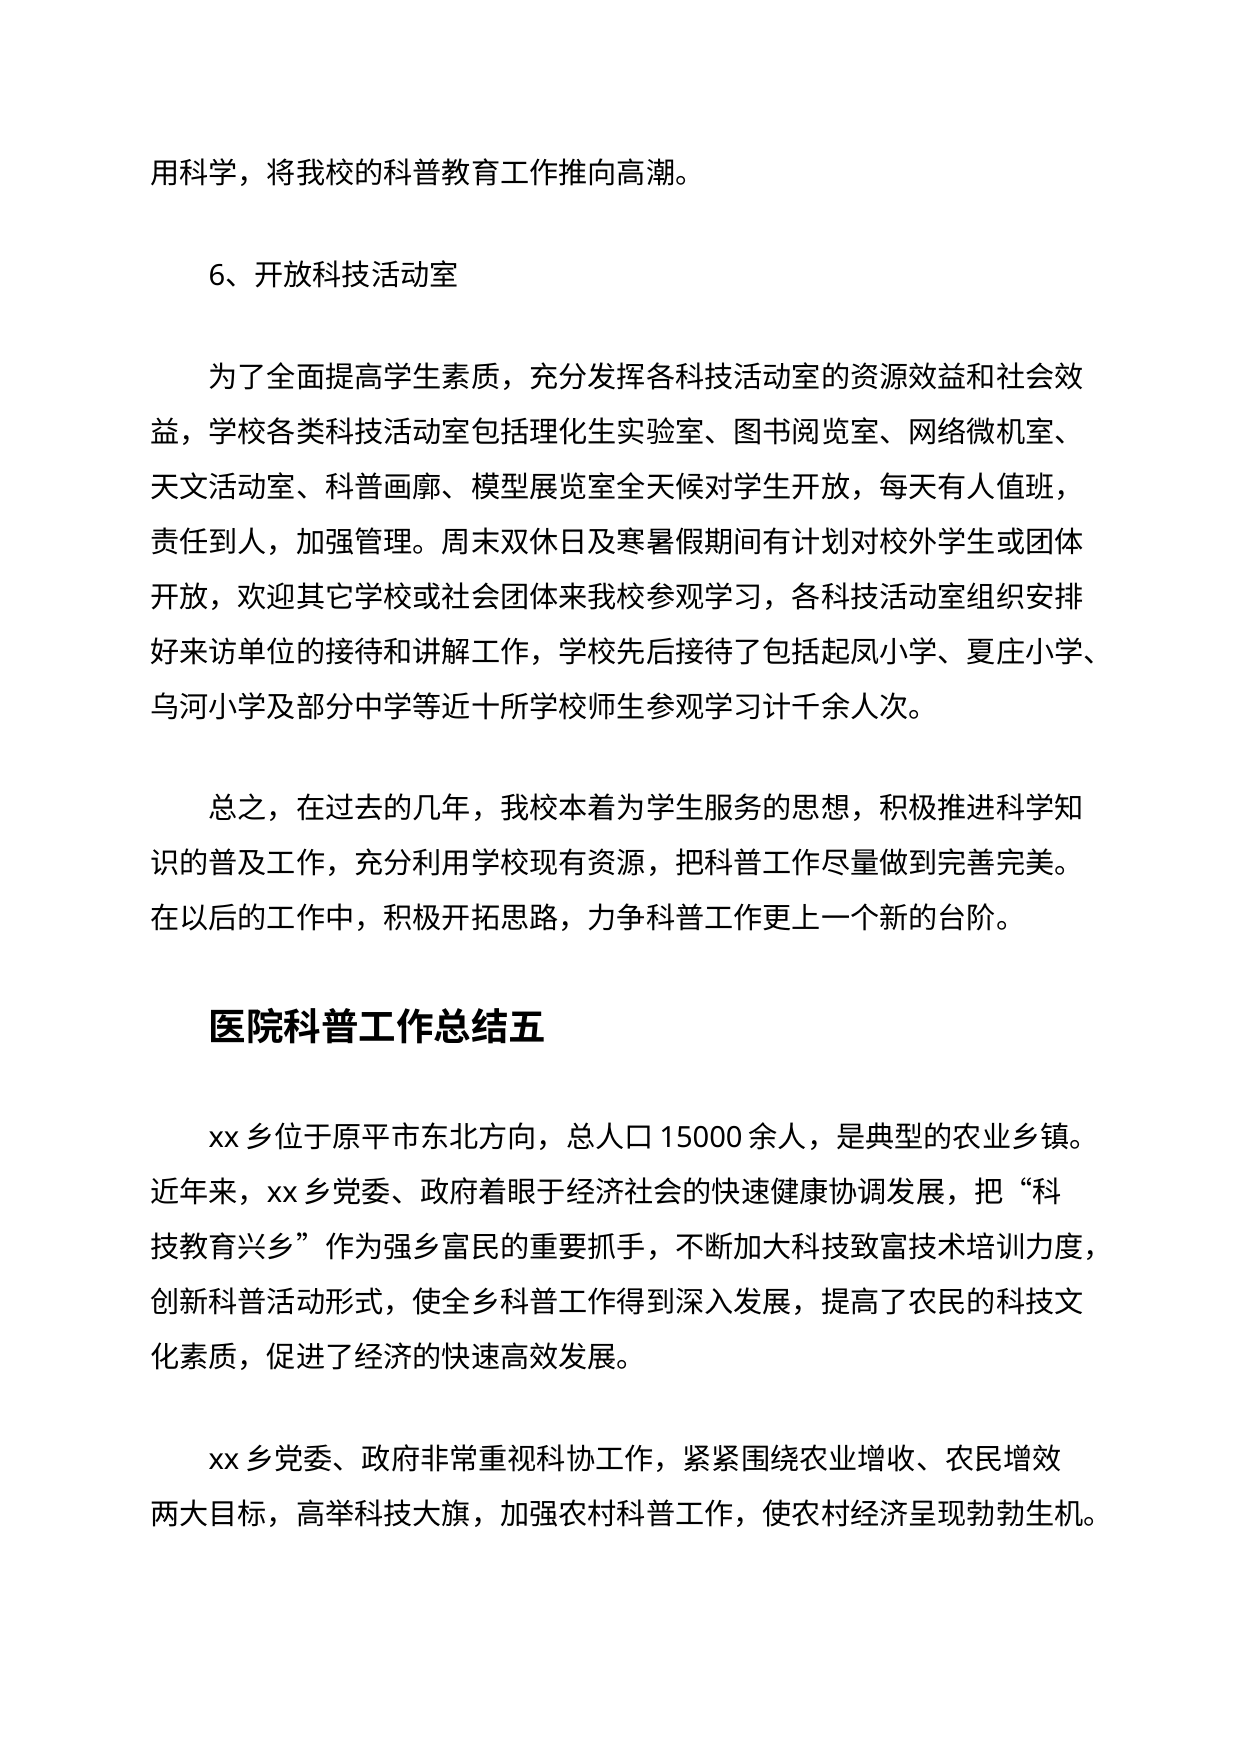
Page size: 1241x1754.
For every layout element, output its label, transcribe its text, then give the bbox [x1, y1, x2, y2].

text 总之，在过去的几年，我校本着为学生服务的思想，积极推进科学知识的普及工作，充分利用学校现有资源，把科普工作尽量做到完善完美。在以后的工作中，积极开拓思路，力争科普工作更上一个新的台阶。 [150, 785, 1090, 937]
text 6、开放科技活动室 [150, 252, 1090, 294]
text xx乡位于原平市东北方向，总人口15000余人，是典型的农业乡镇。近年来，xx乡党委、政府着眼于经济社会的快速健康协调发展，把“科技教育兴乡”作为强乡富民的重要抓手，不断加大科技致富技术培训力度，创新科普活动形式，使全乡科普工作得到深入发展，提高了农民的科技文化素质，促进了经济的快速高效发展。 [150, 1114, 1090, 1376]
text 医院科普工作总结五 [150, 996, 1090, 1051]
text xx乡党委、政府非常重视科协工作，紧紧围绕农业增收、农民增效两大目标，高举科技大旗，加强农村科普工作，使农村经济呈现勃勃生机。 [150, 1435, 1090, 1533]
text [150, 150, 1090, 192]
text 为了全面提高学生素质，充分发挥各科技活动室的资源效益和社会效益，学校各类科技活动室包括理化生实验室、图书阅览室、网络微机室、天文活动室、科普画廓、模型展览室全天候对学生开放，每天有人值班，责任到人，加强管理。周末双休日及寒暑假期间有计划对校外学生或团体开放，欢迎其它学校或社会团体来我校参观学习，各科技活动室组织安排好来访单位的接待和讲解工作，学校先后接待了包括起凤小学、夏庄小学、乌河小学及部分中学等近十所学校师生参观学习计千余人次。 [150, 354, 1090, 725]
